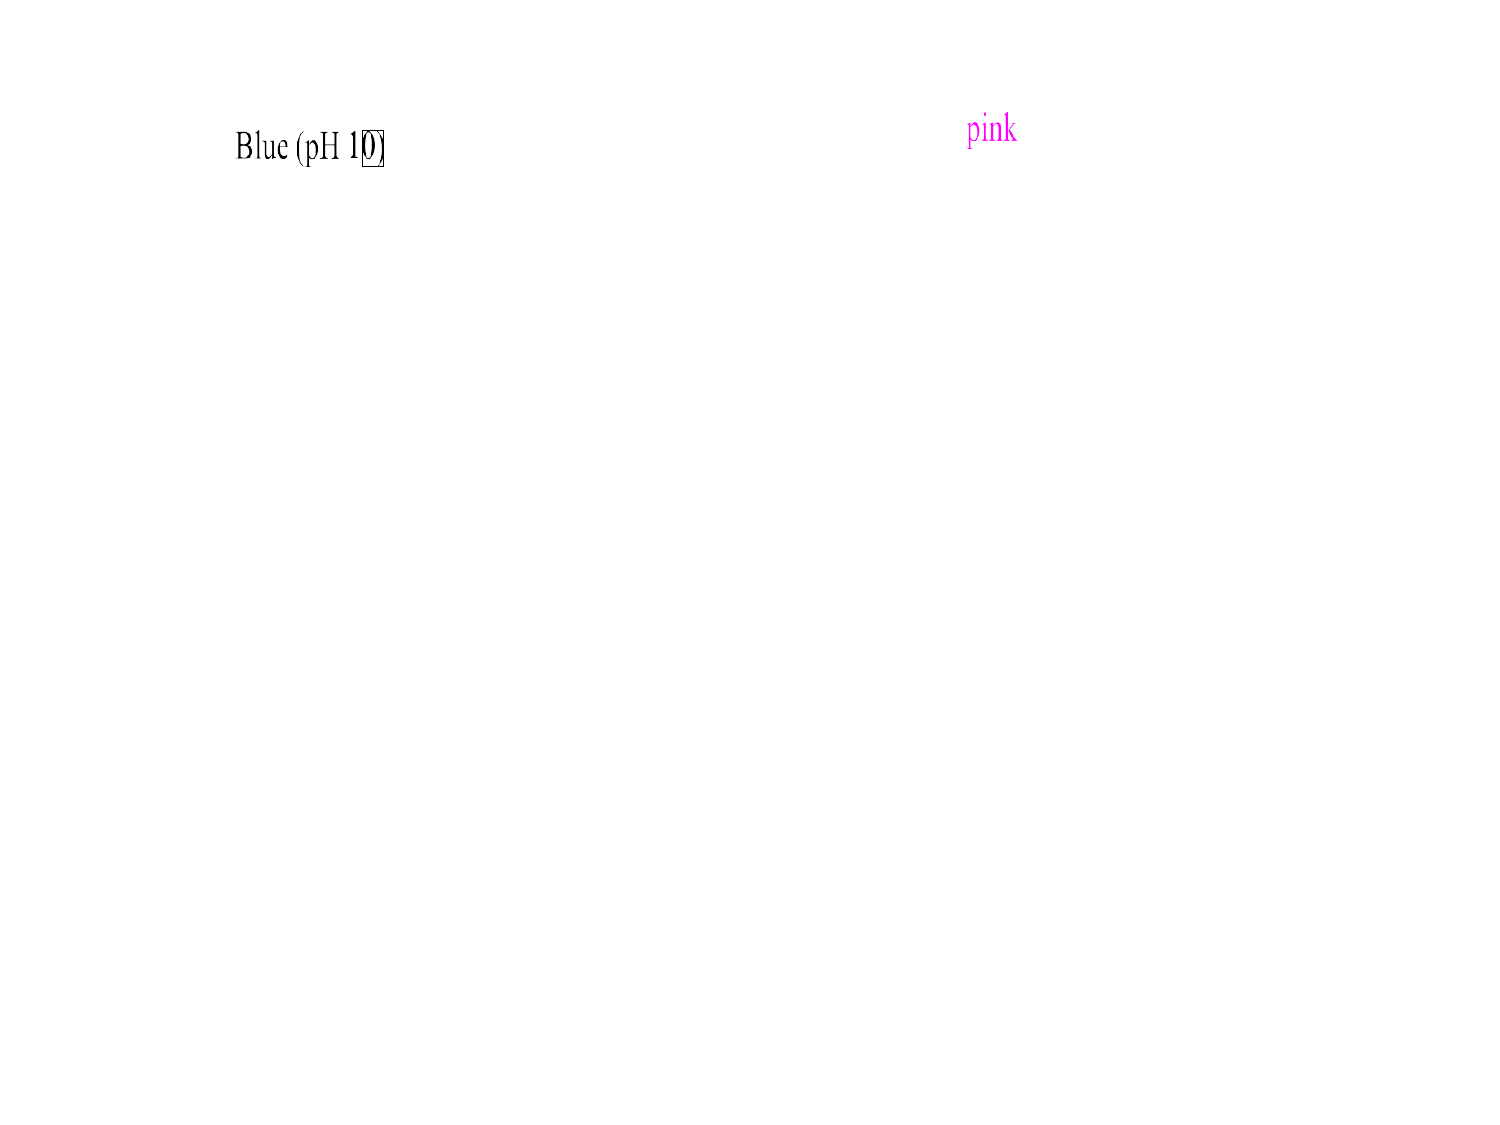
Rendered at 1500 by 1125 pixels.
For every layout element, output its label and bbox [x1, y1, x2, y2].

picture [235, 130, 288, 159]
picture [297, 130, 339, 167]
picture [363, 131, 383, 166]
picture [966, 112, 1017, 149]
